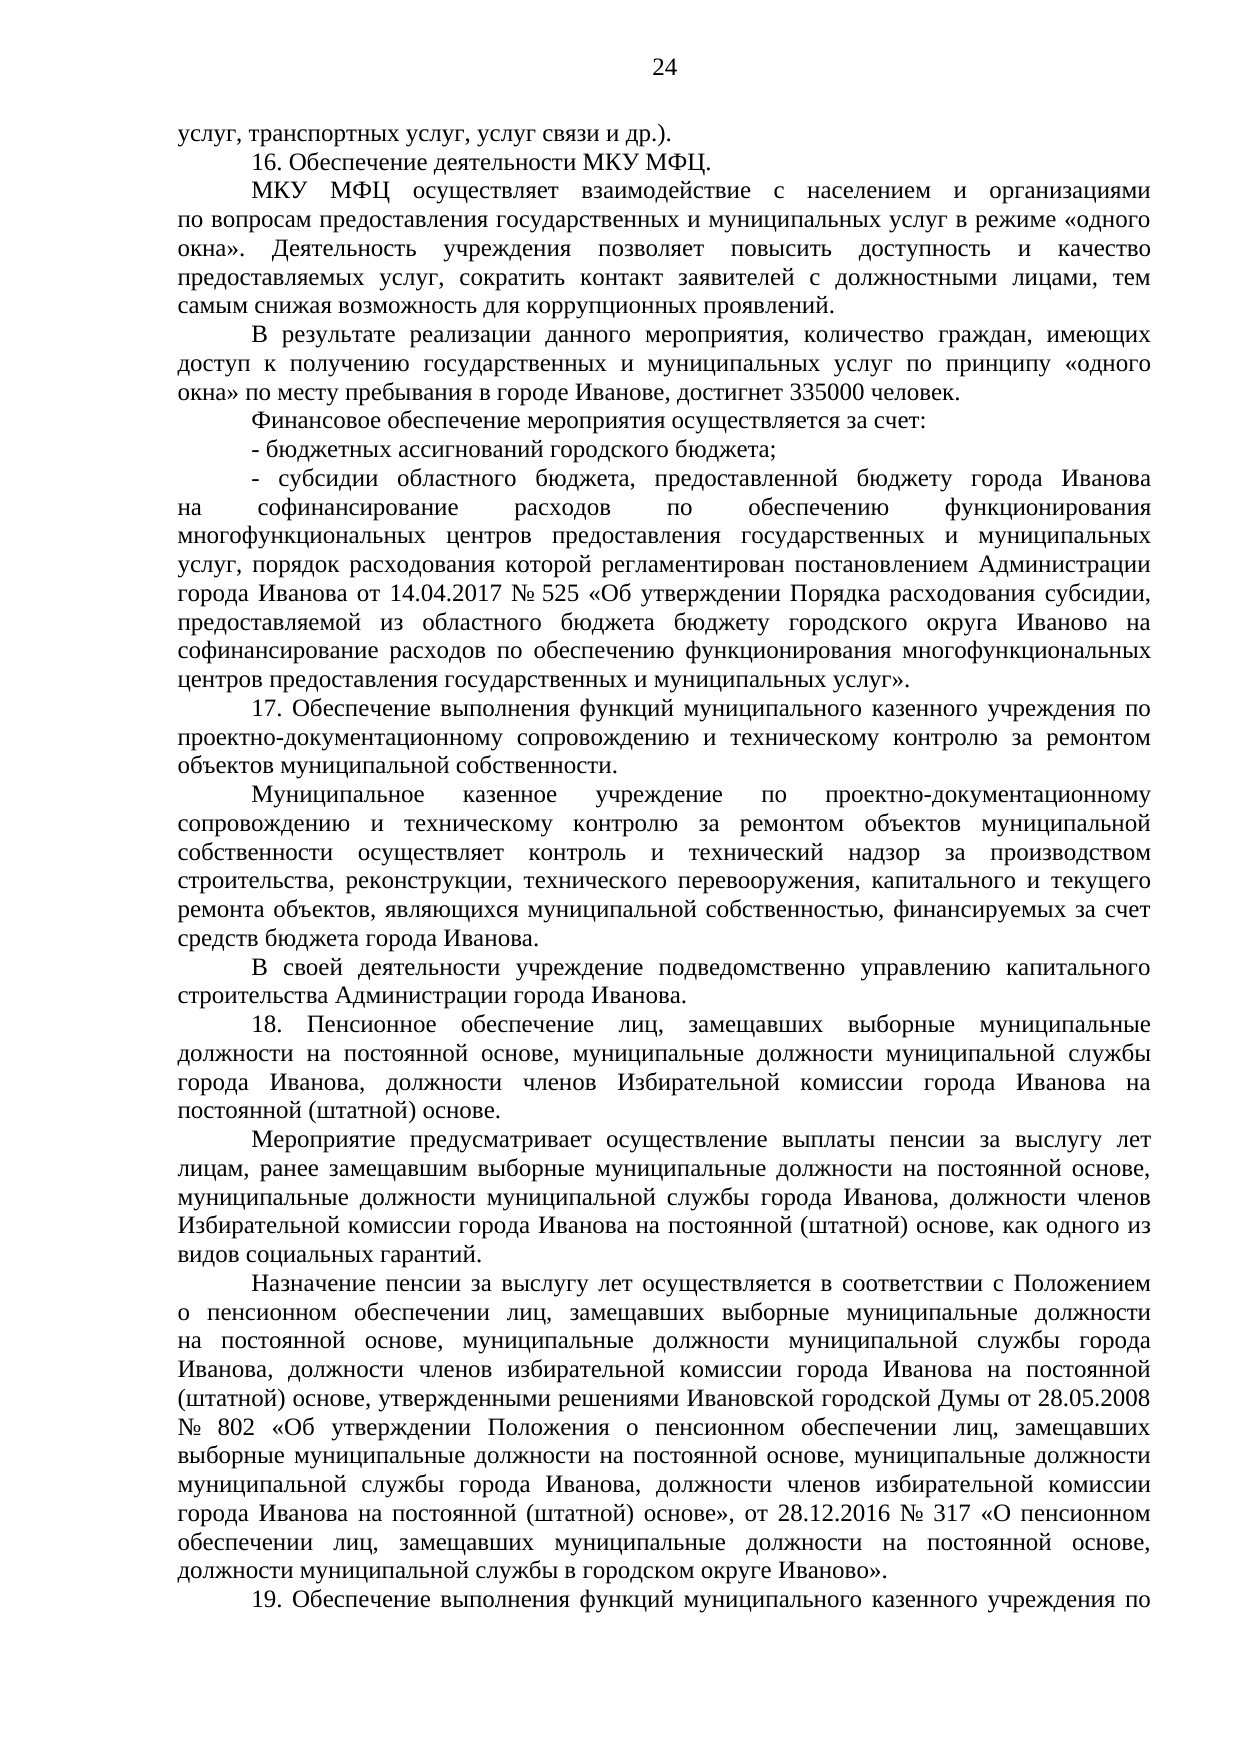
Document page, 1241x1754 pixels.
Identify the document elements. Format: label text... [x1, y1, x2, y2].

text 16. Обеспечение деятельности МКУ МФЦ. [177, 147, 1152, 176]
text Муниципальное казенное учреждение по проектно-документационному сопровождению и техническому контролю за ремонтом объектов муниципальной собственности осуществляет контроль и технический надзор за производством строительства, реконструкции, технического перевооружения, капитального и текущего ремонта объектов, являющихся муниципальной собственностью, финансируемых за счет средств бюджета города Иванова. [177, 779, 1152, 952]
text МКУ МФЦ осуществляет взаимодействие с населением и организациями по вопросам предоставления государственных и муниципальных услуг в режиме «одного окна». Деятельность учреждения позволяет повысить доступность и качество предоставляемых услуг, сократить контакт заявителей с должностными лицами, тем самым снижая возможность для коррупционных проявлений. [177, 176, 1152, 319]
text 17. Обеспечение выполнения функций муниципального казенного учреждения по проектно-документационному сопровождению и техническому контролю за ремонтом объектов муниципальной собственности. [177, 693, 1152, 779]
text В своей деятельности учреждение подведомственно управлению капитального строительства Администрации города Иванова. [177, 952, 1152, 1009]
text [177, 1584, 1152, 1613]
text В результате реализации данного мероприятия, количество граждан, имеющих доступ к получению государственных и муниципальных услуг по принципу «одного окна» по месту пребывания в городе Иванове, достигнет 335000 человек. [177, 319, 1152, 406]
text Назначение пенсии за выслугу лет осуществляется в соответствии с Положением о пенсионном обеспечении лиц, замещавших выборные муниципальные должности на постоянной основе, муниципальные должности муниципальной службы города Иванова, должности членов избирательной комиссии города Иванова на постоянной (штатной) основе, утвержденными решениями Ивановской городской Думы от 28.05.2008 № 802 «Об утверждении Положения о пенсионном обеспечении лиц, замещавших выборные муниципальные должности на постоянной основе, муниципальные должности муниципальной службы города Иванова, должности членов избирательной комиссии города Иванова на постоянной (штатной) основе», от 28.12.2016 № 317 «О пенсионном обеспечении лиц, замещавших муниципальные должности на постоянной основе, должности муниципальной службы в городском округе Иваново». [177, 1268, 1152, 1584]
text Финансовое обеспечение мероприятия осуществляется за счет: [177, 406, 1152, 434]
text Мероприятие предусматривает осуществление выплаты пенсии за выслугу лет лицам, ранее замещавшим выборные муниципальные должности на постоянной основе, муниципальные должности муниципальной службы города Иванова, должности членов Избирательной комиссии города Иванова на постоянной (штатной) основе, как одного из видов социальных гарантий. [177, 1124, 1152, 1268]
text - субсидии областного бюджета, предоставленной бюджету города Иванова на софинансирование расходов по обеспечению функционирования многофункциональных центров предоставления государственных и муниципальных услуг, порядок расходования которой регламентирован постановлением Администрации города Иванова от 14.04.2017 № 525 «Об утверждении Порядка расходования субсидии, предоставляемой из областного бюджета бюджету городского округа Иваново на софинансирование расходов по обеспечению функционирования многофункциональных центров предоставления государственных и муниципальных услуг». [177, 463, 1152, 693]
text - бюджетных ассигнований городского бюджета; [177, 434, 1152, 463]
text 18. Пенсионное обеспечение лиц, замещавших выборные муниципальные должности на постоянной основе, муниципальные должности муниципальной службы города Иванова, должности членов Избирательной комиссии города Иванова на постоянной (штатной) основе. [177, 1009, 1152, 1124]
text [177, 118, 1152, 147]
